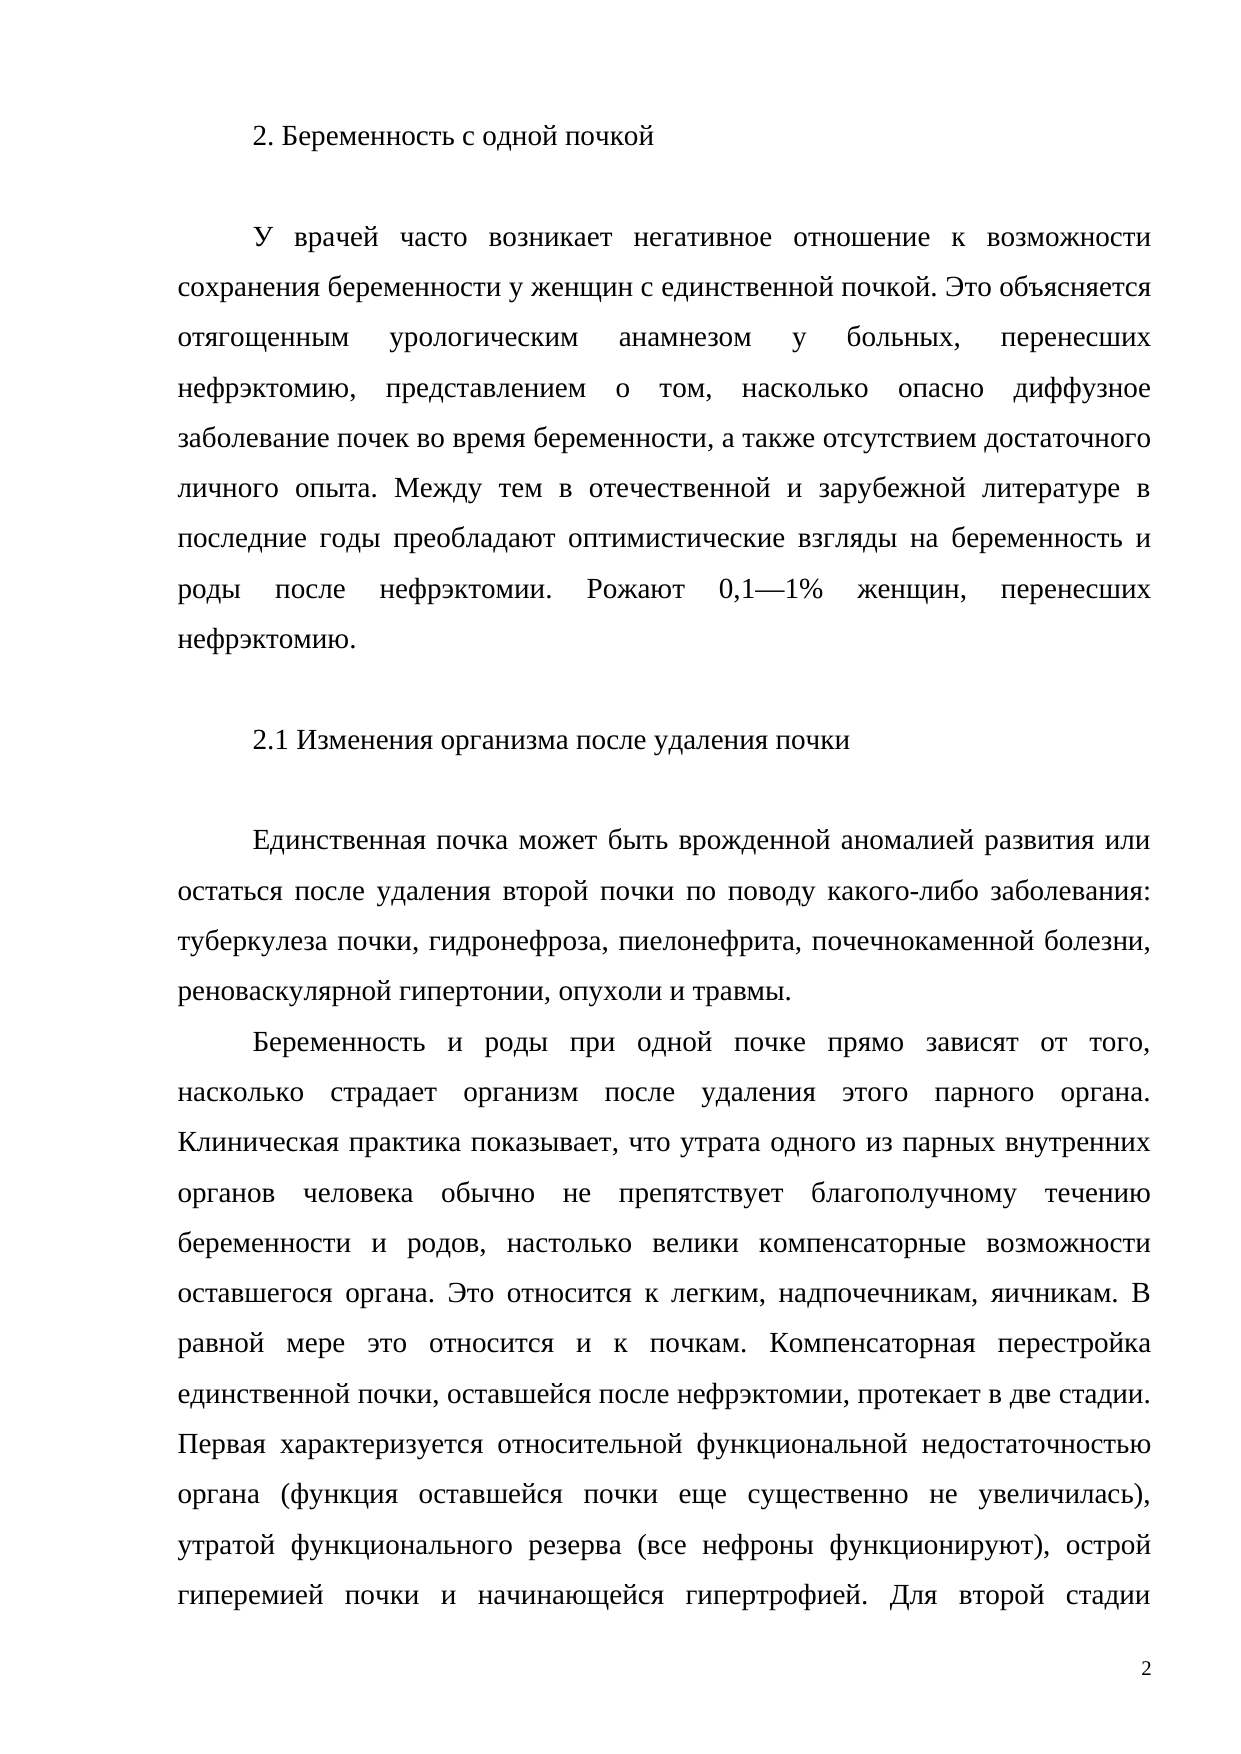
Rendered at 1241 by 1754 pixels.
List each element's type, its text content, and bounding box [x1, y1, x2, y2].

text 2.1 Изменения организма после удаления почки [177, 722, 1152, 755]
text 2. Беременность с одной почкой [177, 118, 1152, 152]
text У врачей часто возникает негативное отношение к возможности сохранения беременности у женщин с единственной почкой. Это объясняется отягощенным урологическим анамнезом у больных, перенесших нефрэктомию, представлением о том, насколько опасно диффузное заболевание почек во время беременности, а также отсутствием достаточного личного опыта. Между тем в отечественной и зарубежной литературе в последние годы преобладают оптимистические взгляды на беременность и роды после нефрэктомии. Рожают 0,1—1% женщин, перенесших нефрэктомию. [177, 219, 1152, 655]
text Единственная почка может быть врожденной аномалией развития или остаться после удаления второй почки по поводу какого-либо заболевания: туберкулеза почки, гидронефроза, пиелонефрита, почечнокаменной болезни, реноваскулярной гипертонии, опухоли и травмы. [177, 822, 1152, 1007]
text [177, 1024, 1152, 1611]
